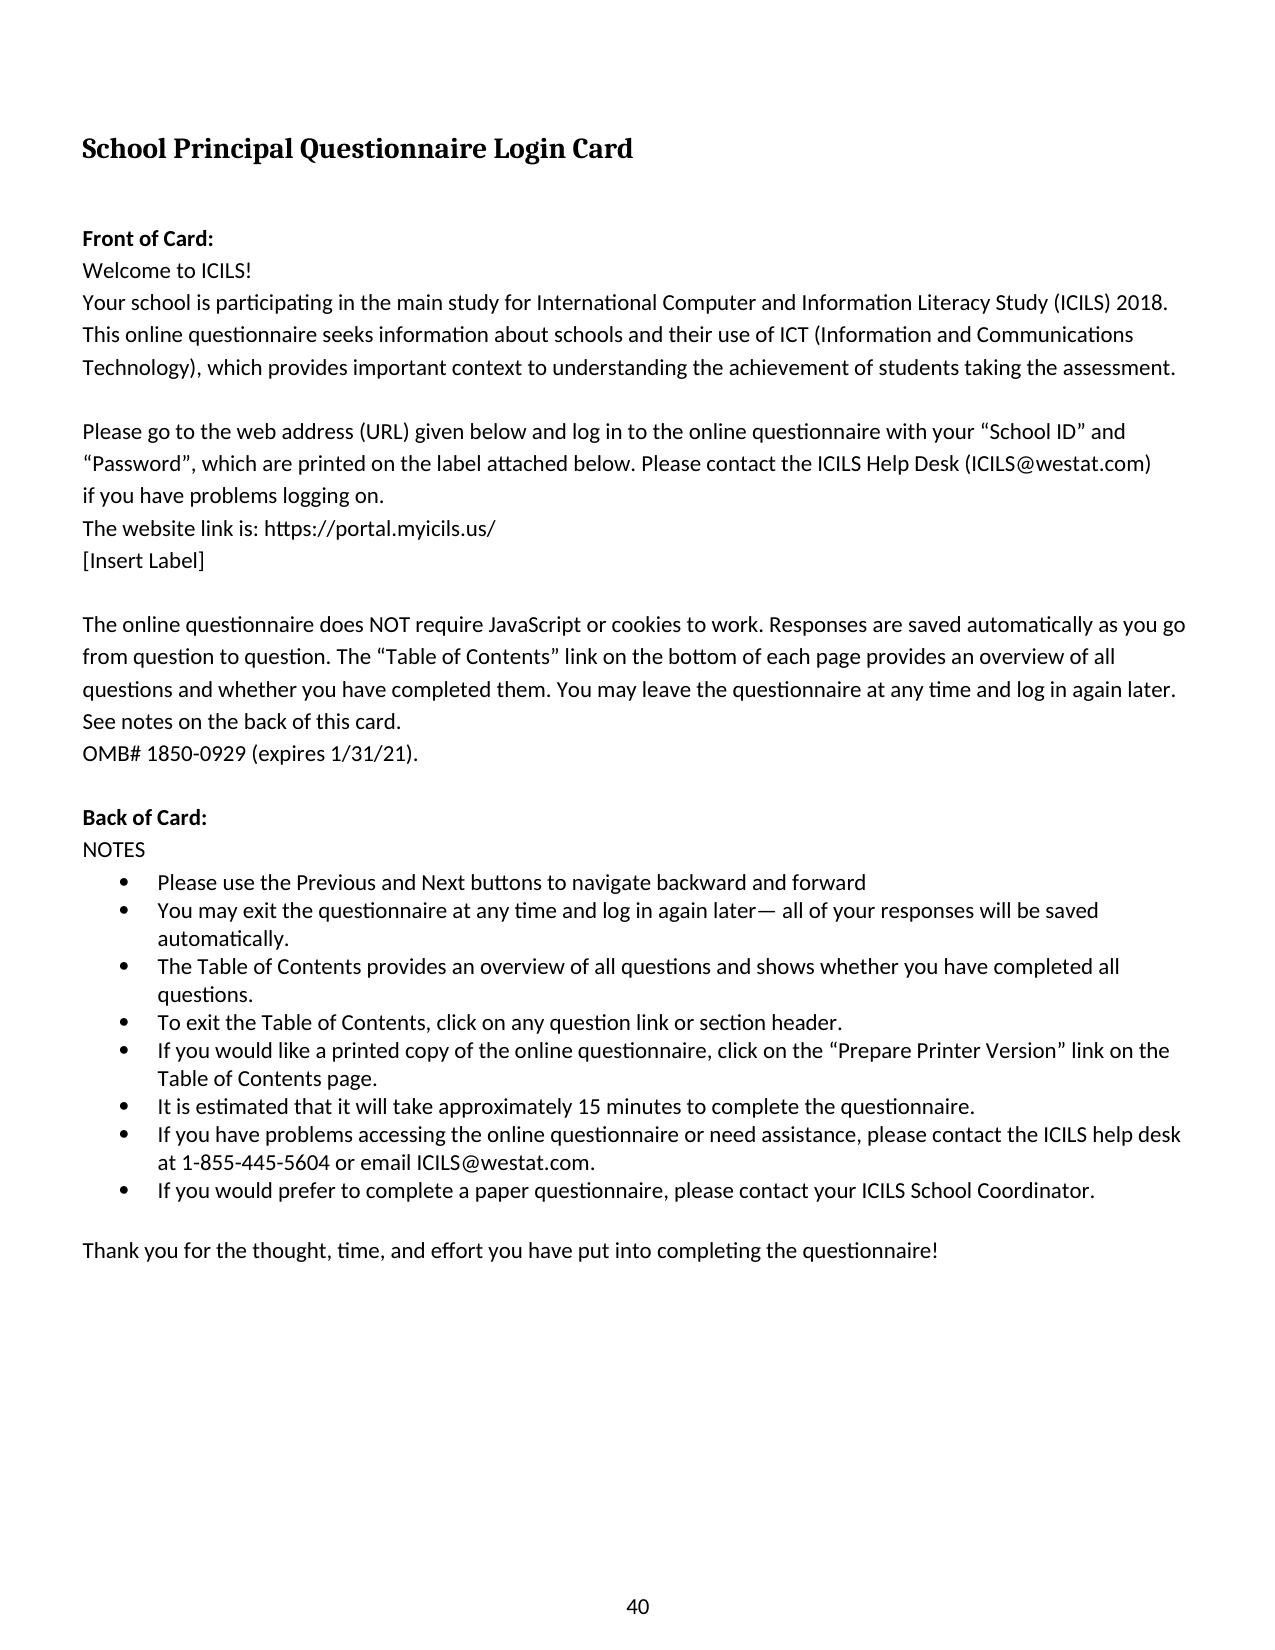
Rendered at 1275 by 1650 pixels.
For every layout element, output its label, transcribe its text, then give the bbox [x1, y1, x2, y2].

text NOTES [82, 836, 1192, 864]
list If you have problems accessing the online questionnaire or need assistance, please contact the ICILS help desk at 1-855-445-5604 or email ICILS@westat.com. [120, 1120, 1192, 1176]
text Welcome to ICILS! [82, 256, 1192, 284]
list To exit the Table of Contents, click on any question link or section header. [120, 1008, 1192, 1036]
list If you would prefer to complete a paper questionnaire, please contact your ICILS School Coordinator. [120, 1176, 1192, 1204]
list You may exit the questionnaire at any time and log in again later— all of your responses will be saved automatically. [120, 896, 1192, 952]
subtitle School Principal Questionnaire Login Card [82, 132, 1192, 166]
text if you have problems logging on. [82, 482, 1192, 509]
text Front of Card: [82, 224, 1192, 252]
text The online questionnaire does NOT require JavaScript or cookies to work. Responses are saved automatically as you go from question to question. The “Table of Contents” link on the bottom of each page provides an overview of all questions and whether you have completed them. You may leave the questionnaire at any time and log in again later. See notes on the back of this card. [82, 610, 1192, 735]
list It is estimated that it will take approximately 15 minutes to complete the questionnaire. [120, 1092, 1192, 1120]
text Back of Card: [82, 803, 1192, 831]
text Thank you for the thought, time, and effort you have put into completing the questionnaire! [82, 1236, 1192, 1264]
text Please go to the web address (URL) given below and log in to the online questionnaire with your “School ID” and “Password”, which are printed on the label attached below. Please contact the ICILS Help Desk (ICILS@westat.com) [82, 417, 1192, 477]
text The website link is: https://portal.myicils.us/ [82, 514, 1192, 542]
text Your school is participating in the main study for International Computer and Information Literacy Study (ICILS) 2018. This online questionnaire seeks information about schools and their use of ICT (Information and Communications Technology), which provides important context to understanding the achievement of students taking the assessment. [82, 288, 1192, 381]
text OMB# 1850-0929 (expires 1/31/21). [82, 739, 1192, 767]
list The Table of Contents provides an overview of all questions and shows whether you have completed all questions. [120, 952, 1192, 1008]
list Please use the Previous and Next buttons to navigate backward and forward [120, 868, 1192, 896]
list If you would like a printed copy of the online questionnaire, click on the “Prepare Printer Version” link on the Table of Contents page. [120, 1036, 1192, 1092]
text [Insert Label] [82, 546, 1192, 574]
